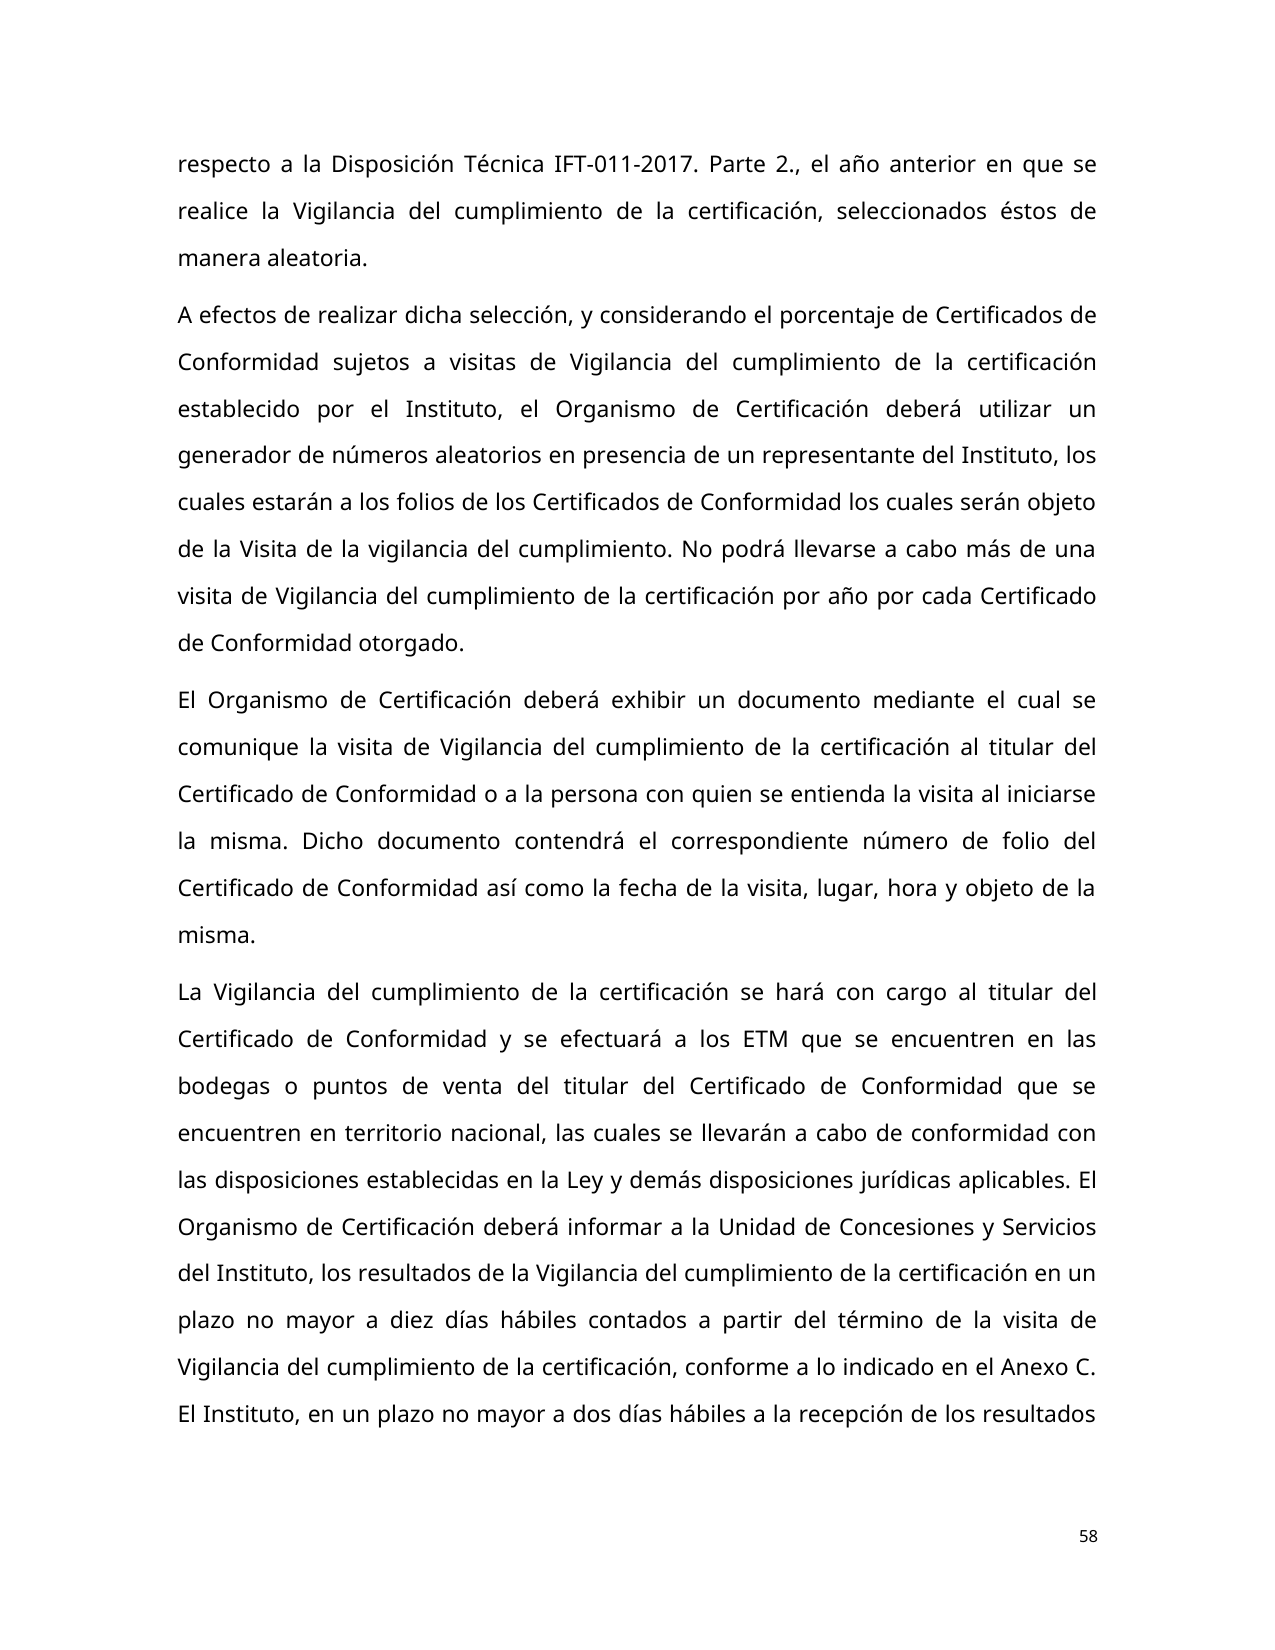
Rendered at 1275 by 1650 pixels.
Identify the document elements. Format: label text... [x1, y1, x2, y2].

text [177, 976, 1098, 1429]
text A efectos de realizar dicha selección, y considerando el porcentaje de Certificados de Conformidad sujetos a visitas de Vigilancia del cumplimiento de la certificación establecido por el Instituto, el Organismo de Certificación deberá utilizar un generador de números aleatorios en presencia de un representante del Instituto, los cuales estarán a los folios de los Certificados de Conformidad los cuales serán objeto de la Visita de la vigilancia del cumplimiento. No podrá llevarse a cabo más de una visita de Vigilancia del cumplimiento de la certificación por año por cada Certificado de Conformidad otorgado. [177, 299, 1098, 658]
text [177, 148, 1098, 273]
text El Organismo de Certificación deberá exhibir un documento mediante el cual se comunique la visita de Vigilancia del cumplimiento de la certificación al titular del Certificado de Conformidad o a la persona con quien se entienda la visita al iniciarse la misma. Dicho documento contendrá el correspondiente número de folio del Certificado de Conformidad así como la fecha de la visita, lugar, hora y objeto de la misma. [177, 684, 1098, 950]
